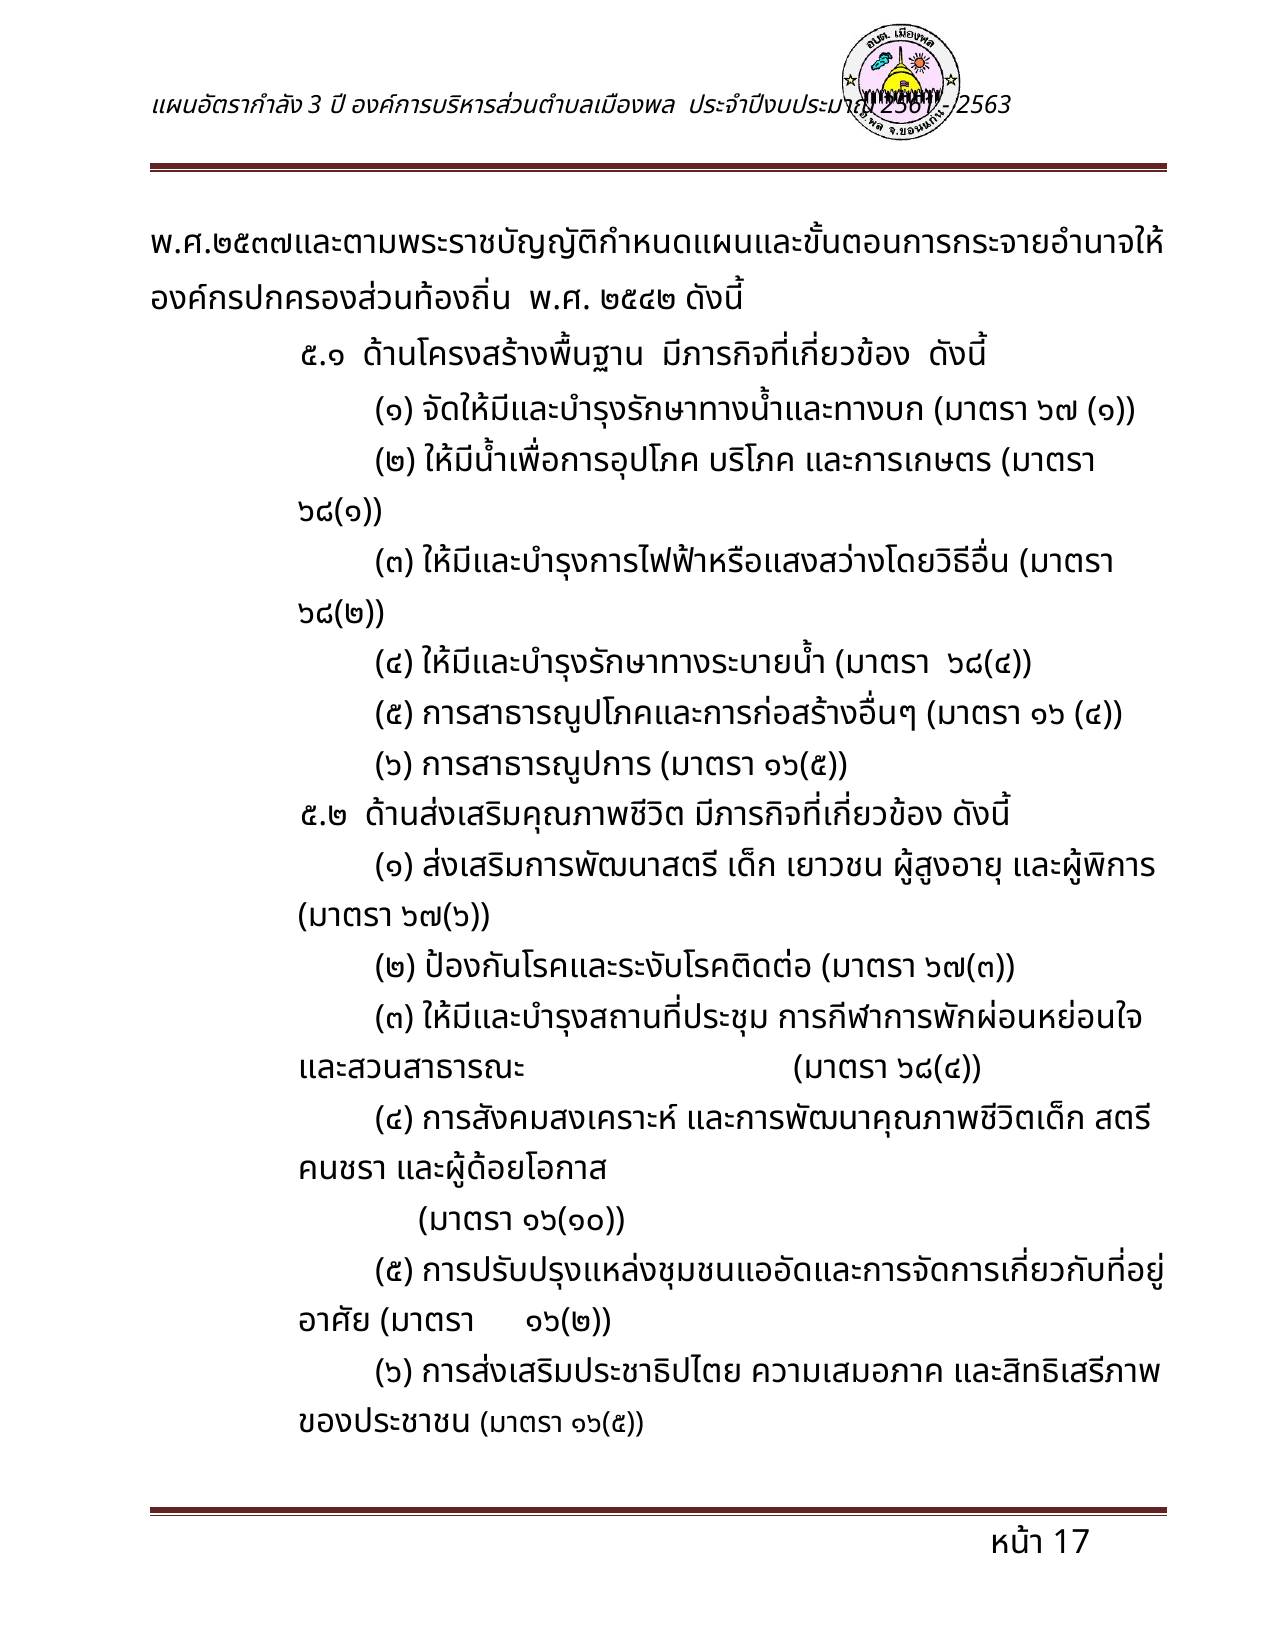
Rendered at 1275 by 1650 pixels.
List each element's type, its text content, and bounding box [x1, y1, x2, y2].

text (๓) ให้มีและบำรุงสถานที่ประชุม การกีฬาการพักผ่อนหย่อนใจและสวนสาธารณะ (มาตรา ๖๘(๔)) [298, 992, 1167, 1094]
text (๕) การปรับปรุงแหล่งชุมชนแออัดและการจัดการเกี่ยวกับที่อยู่อาศัย (มาตรา ๑๖(๒)) [298, 1245, 1202, 1347]
text (๑) จัดให้มีและบำรุงรักษาทางน้ำและทางบก (มาตรา ๖๗ (๑)) [150, 385, 1167, 436]
text (๑) ส่งเสริมการพัฒนาสตรี เด็ก เยาวชน ผู้สูงอายุ และผู้พิการ (มาตรา ๖๗(๖)) [298, 841, 1167, 942]
text (๖) การสาธารณูปการ (มาตรา ๑๖(๕)) [298, 739, 1167, 790]
text (๔) ให้มีและบำรุงรักษาทางระบายน้ำ (มาตรา ๖๘(๔)) [298, 638, 1167, 689]
text ๕.๑ ด้านโครงสร้างพื้นฐาน มีภารกิจที่เกี่ยวข้อง ดังนี้ [150, 329, 1167, 380]
picture [842, 23, 961, 141]
text (๖) การส่งเสริมประชาธิปไตย ความเสมอภาค และสิทธิเสรีภาพของประชาชน (มาตรา ๑๖(๕)) [298, 1347, 1169, 1448]
text (๒) ให้มีน้ำเพื่อการอุปโภค บริโภค และการเกษตร (มาตรา ๖๘(๑)) [298, 436, 1167, 537]
text ๕.๒ ด้านส่งเสริมคุณภาพชีวิต มีภารกิจที่เกี่ยวข้อง ดังนี้ [224, 790, 1167, 841]
text (๓) ให้มีและบำรุงการไฟฟ้าหรือแสงสว่างโดยวิธีอื่น (มาตรา ๖๘(๒)) [298, 537, 1167, 638]
text (๔) การสังคมสงเคราะห์ และการพัฒนาคุณภาพชีวิตเด็ก สตรี คนชรา และผู้ด้อยโอกาส [298, 1094, 1167, 1195]
text (๕) การสาธารณูปโภคและการก่อสร้างอื่นๆ (มาตรา ๑๖ (๔)) [298, 689, 1167, 739]
text (๒) ป้องกันโรคและระงับโรคติดต่อ (มาตรา ๖๗(๓)) [298, 942, 1167, 992]
text (มาตรา ๑๖(๑๐)) [298, 1195, 1167, 1245]
